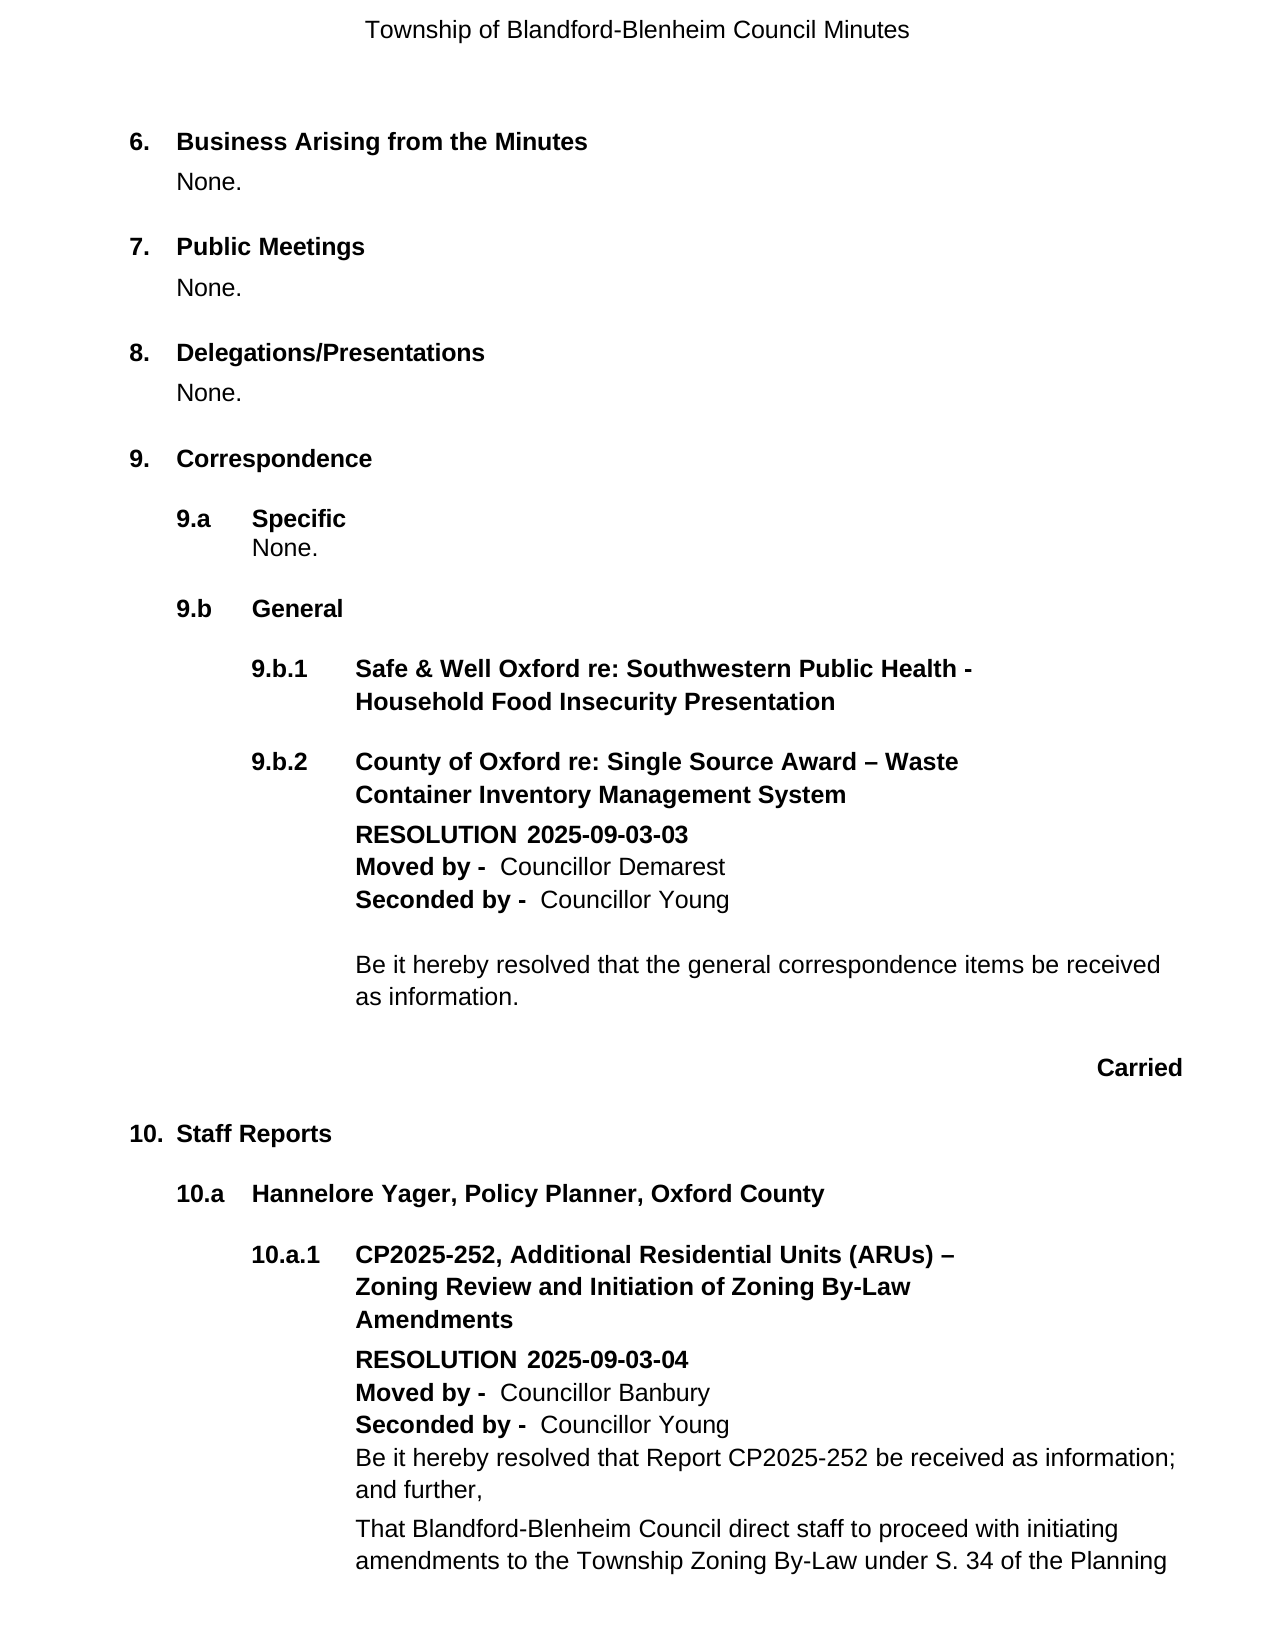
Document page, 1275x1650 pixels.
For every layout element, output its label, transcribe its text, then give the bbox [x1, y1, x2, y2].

text Moved by - Councillor Banbury [355, 1378, 1200, 1406]
text RESOLUTION 2025-09-03-03 [355, 820, 1200, 849]
list Staff Reports [129, 1119, 1200, 1147]
text Be it hereby resolved that Report CP2025-252 be received as information; and further, [355, 1443, 1200, 1504]
text None. [252, 533, 1200, 562]
text None. [176, 167, 1200, 196]
text Seconded by - Councillor Young [355, 1410, 1200, 1439]
list Specific [176, 504, 1200, 533]
list Delegations/Presentations [129, 338, 1200, 367]
list Correspondence [129, 444, 1200, 472]
text That Blandford-Blenheim Council direct staff to proceed with initiating amendments to the Township Zoning By-Law under S. 34 of the Planning [355, 1514, 1200, 1575]
text Seconded by - Councillor Young [355, 885, 1200, 914]
list General [176, 594, 1200, 622]
text Be it hereby resolved that the general correspondence items be received as information. [355, 950, 1176, 1011]
list Public Meetings [129, 232, 1200, 261]
text None. [176, 273, 1200, 301]
list Safe & Well Oxford re: Southwestern Public Health - Household Food Insecurity Presentation [251, 654, 1107, 715]
list Business Arising from the Minutes [129, 127, 1200, 156]
list CP2025-252, Additional Residential Units (ARUs) – Zoning Review and Initiation of Zoning By-Law Amendments [251, 1240, 1044, 1333]
text RESOLUTION 2025-09-03-04 [355, 1345, 1200, 1374]
text None. [176, 378, 1200, 407]
text Carried [75, 1053, 1183, 1082]
text Moved by - Councillor Demarest [355, 852, 1200, 881]
list County of Oxford re: Single Source Award – Waste Container Inventory Management System [251, 747, 1081, 808]
list Hannelore Yager, Policy Planner, Oxford County [176, 1179, 1200, 1208]
